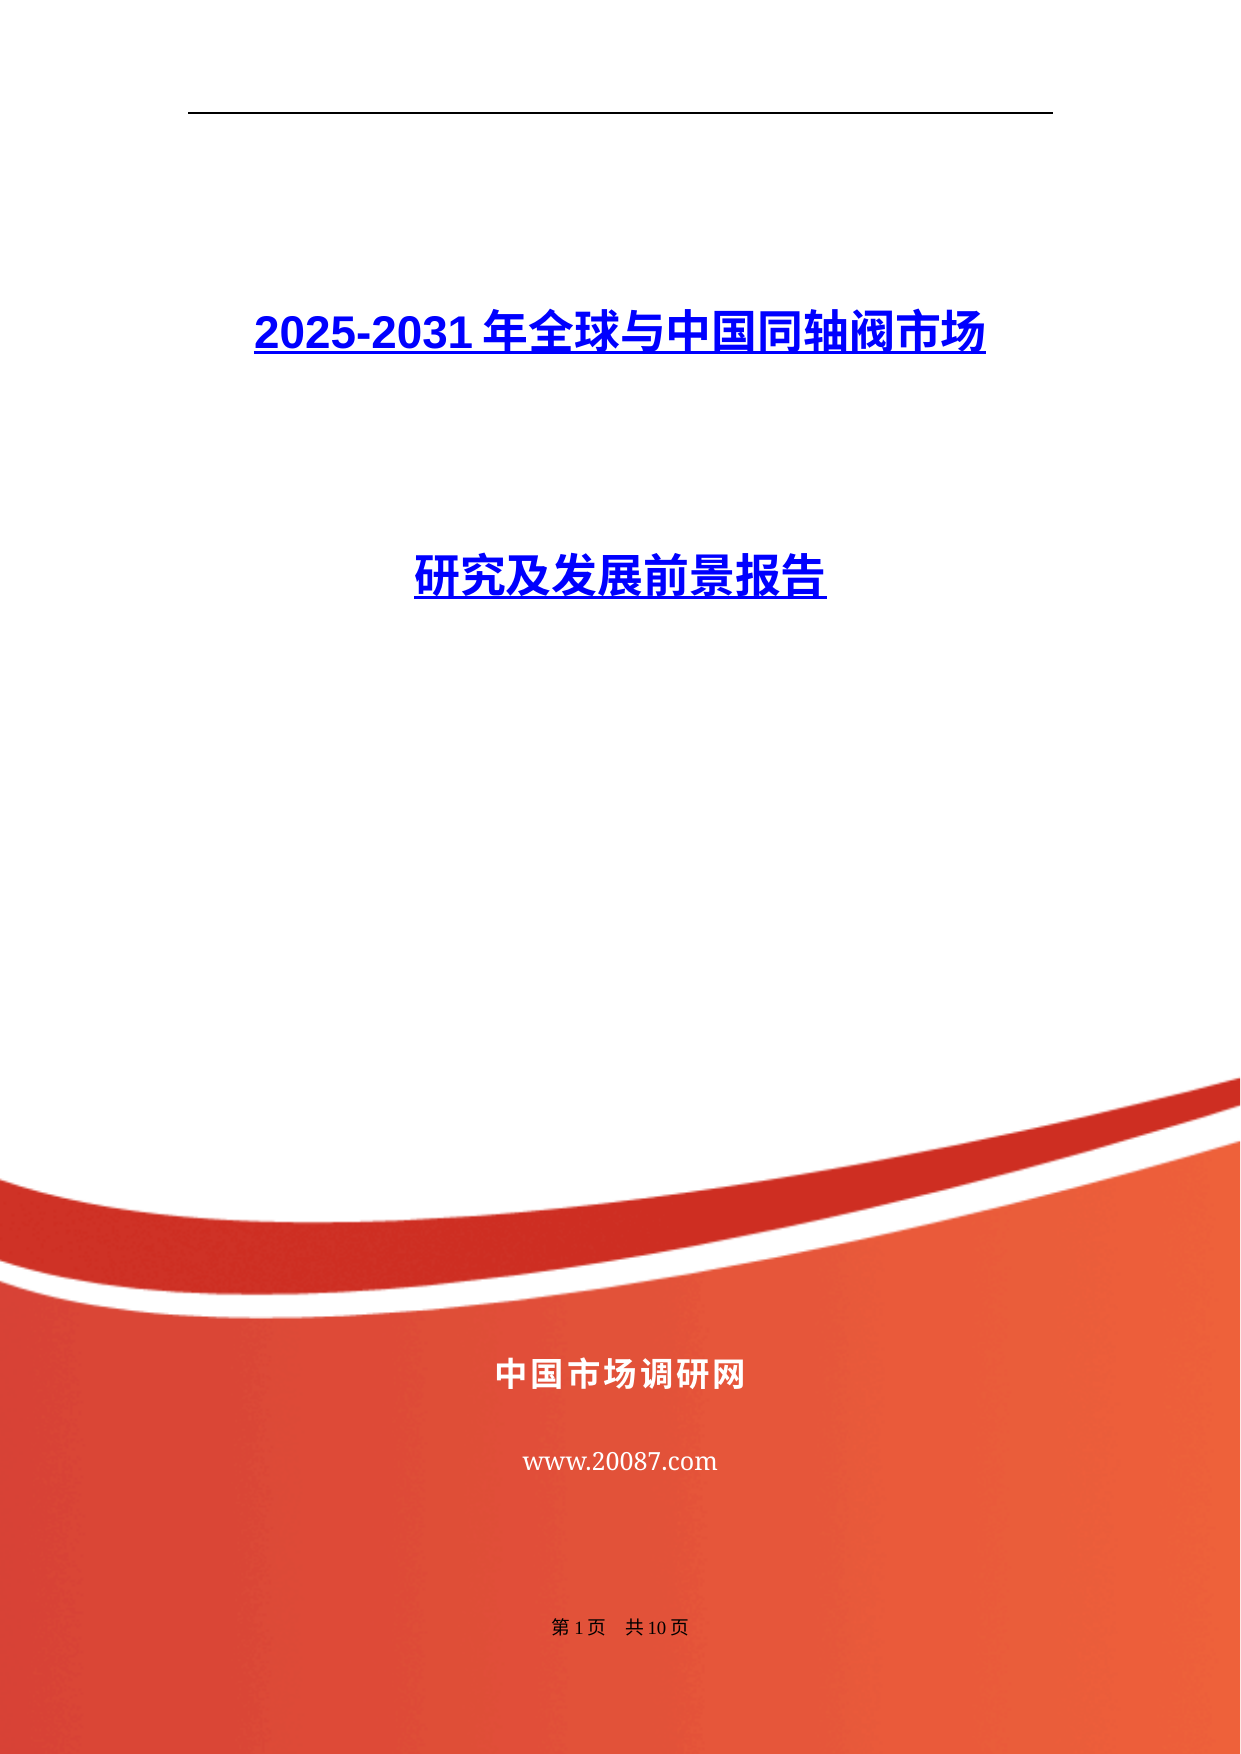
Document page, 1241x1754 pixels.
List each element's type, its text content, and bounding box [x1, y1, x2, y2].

subtitle 中国市场调研网 [187, 1339, 1053, 1404]
table_header 2025-2031年全球与中国同轴阀市场研究及发展前景报告 [188, 207, 1053, 773]
text www.20087.com [187, 1428, 1053, 1493]
picture [0, 1006, 1241, 1754]
